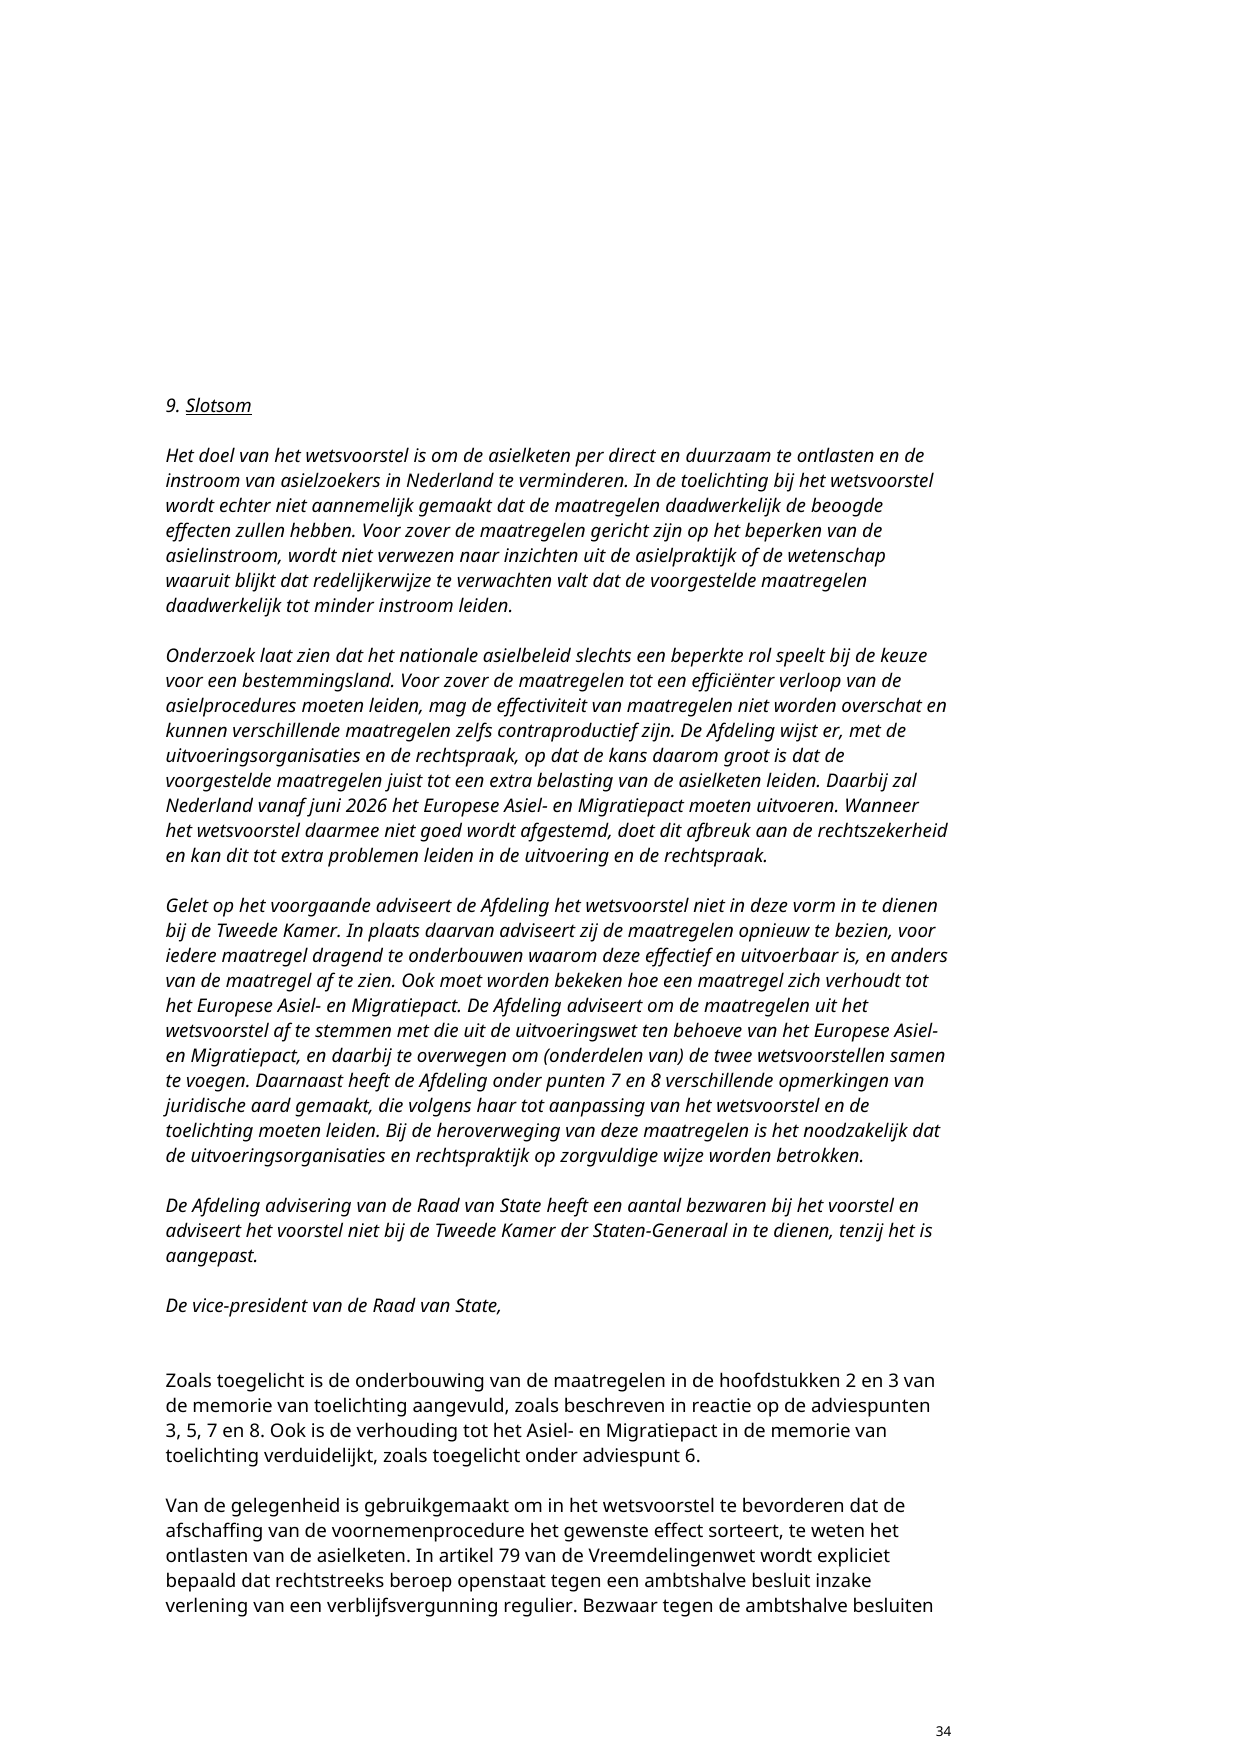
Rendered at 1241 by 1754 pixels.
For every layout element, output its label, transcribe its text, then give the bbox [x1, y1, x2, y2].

text Het doel van het wetsvoorstel is om de asielketen per direct en duurzaam te ontlasten en de instroom van asielzoekers in Nederland te verminderen. In de toelichting bij het wetsvoorstel wordt echter niet aannemelijk gemaakt dat de maatregelen daadwerkelijk de beoogde effecten zullen hebben. Voor zover de maatregelen gericht zijn op het beperken van de asielinstroom, wordt niet verwezen naar inzichten uit de asielpraktijk of de wetenschap waaruit blijkt dat redelijkerwijze te verwachten valt dat de voorgestelde maatregelen daadwerkelijk tot minder instroom leiden. [165, 442, 951, 617]
subtitle 9. Slotsom [165, 392, 951, 417]
text Gelet op het voorgaande adviseert de Afdeling het wetsvoorstel niet in deze vorm in te dienen bij de Tweede Kamer. In plaats daarvan adviseert zij de maatregelen opnieuw te bezien, voor iedere maatregel dragend te onderbouwen waarom deze effectief en uitvoerbaar is, en anders van de maatregel af te zien. Ook moet worden bekeken hoe een maatregel zich verhoudt tot het Europese Asiel- en Migratiepact. De Afdeling adviseert om de maatregelen uit het wetsvoorstel af te stemmen met die uit de uitvoeringswet ten behoeve van het Europese Asiel- en Migratiepact, en daarbij te overwegen om (onderdelen van) de twee wetsvoorstellen samen te voegen. Daarnaast heeft de Afdeling onder punten 7 en 8 verschillende opmerkingen van juridische aard gemaakt, die volgens haar tot aanpassing van het wetsvoorstel en de toelichting moeten leiden. Bij de heroverweging van deze maatregelen is het noodzakelijk dat de uitvoeringsorganisaties en rechtspraktijk op zorgvuldige wijze worden betrokken. [165, 892, 951, 1167]
text Zoals toegelicht is de onderbouwing van de maatregelen in de hoofdstukken 2 en 3 van de memorie van toelichting aangevuld, zoals beschreven in reactie op de adviespunten 3, 5, 7 en 8. Ook is de verhouding tot het Asiel- en Migratiepact in de memorie van toelichting verduidelijkt, zoals toegelicht onder adviespunt 6. [165, 1367, 951, 1467]
text Onderzoek laat zien dat het nationale asielbeleid slechts een beperkte rol speelt bij de keuze voor een bestemmingsland. Voor zover de maatregelen tot een efficiënter verloop van de asielprocedures moeten leiden, mag de effectiviteit van maatregelen niet worden overschat en kunnen verschillende maatregelen zelfs contraproductief zijn. De Afdeling wijst er, met de uitvoeringsorganisaties en de rechtspraak, op dat de kans daarom groot is dat de voorgestelde maatregelen juist tot een extra belasting van de asielketen leiden. Daarbij zal Nederland vanaf juni 2026 het Europese Asiel- en Migratiepact moeten uitvoeren. Wanneer het wetsvoorstel daarmee niet goed wordt afgestemd, doet dit afbreuk aan de rechtszekerheid en kan dit tot extra problemen leiden in de uitvoering en de rechtspraak. [165, 642, 951, 867]
text De Afdeling advisering van de Raad van State heeft een aantal bezwaren bij het voorstel en adviseert het voorstel niet bij de Tweede Kamer der Staten-Generaal in te dienen, tenzij het is aangepast. [165, 1192, 951, 1267]
text De vice-president van de Raad van State, [165, 1292, 951, 1317]
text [165, 1492, 951, 1617]
